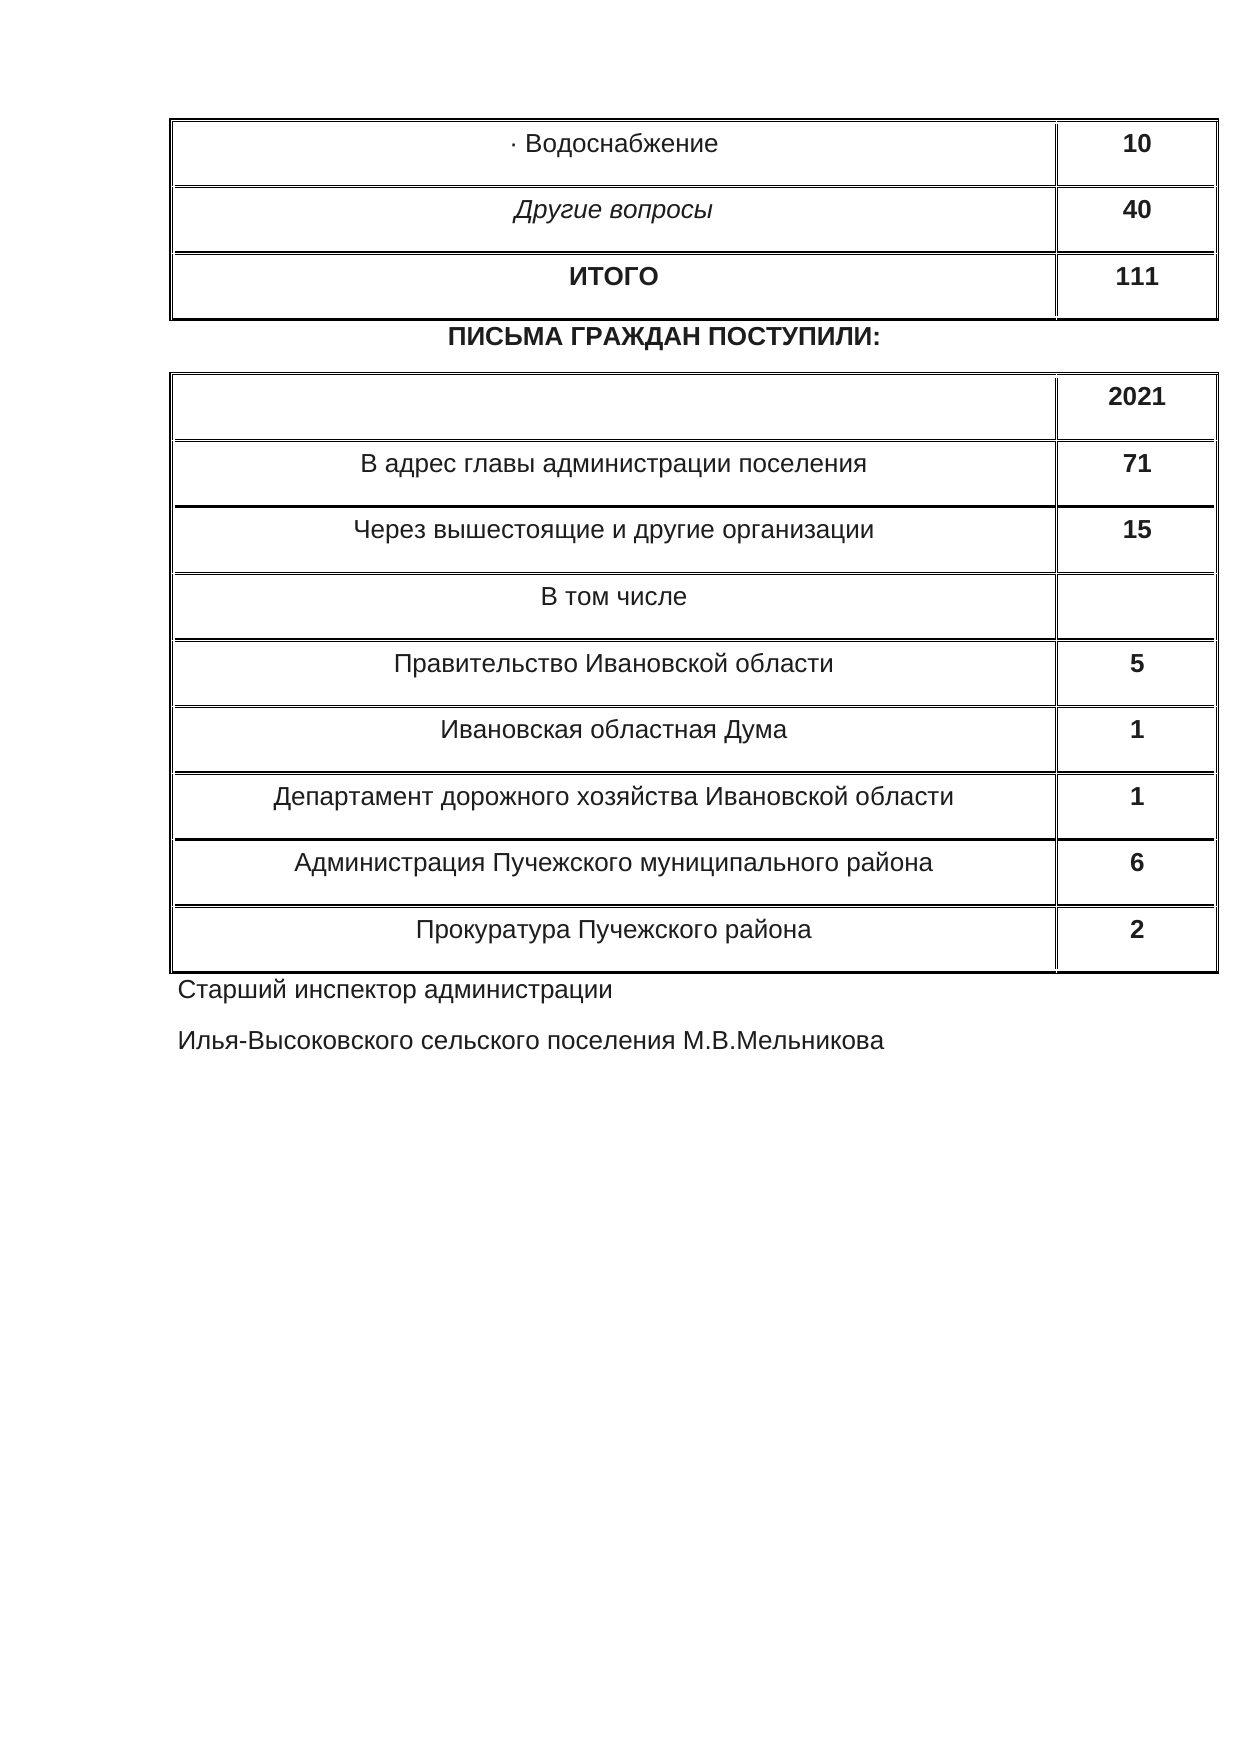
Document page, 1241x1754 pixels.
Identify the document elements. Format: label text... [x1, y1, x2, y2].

text ПИСЬМА ГРАЖДАН ПОСТУПИЛИ: [177, 321, 1152, 351]
table_cell Департамент дорожного хозяйства Ивановской области [173, 771, 1055, 838]
table_cell ИТОГО [173, 251, 1057, 318]
table_cell 1 [1057, 705, 1217, 771]
table_cell 6 [1058, 838, 1217, 904]
table_cell Ивановская областная Дума [171, 705, 1057, 771]
table_cell 71 [1058, 439, 1216, 505]
table_cell Через вышестоящие и другие организации [173, 505, 1055, 572]
table_cell · Водоснабжение [173, 122, 1057, 185]
table_header [173, 375, 1057, 438]
table_cell В адрес главы администрации поселения [173, 439, 1055, 505]
table_cell 15 [1058, 505, 1216, 572]
table_cell 2 [1057, 904, 1216, 971]
text Илья-Высоковского сельского поселения М.В.Мельникова [177, 1025, 1152, 1055]
text Старший инспектор администрации [177, 974, 1152, 1004]
table_cell Другие вопросы [171, 185, 1057, 251]
table_cell 5 [1058, 638, 1216, 705]
table_cell 40 [1057, 185, 1217, 251]
table_cell Администрация Пучежского муниципального района [171, 838, 1055, 904]
table_cell 111 [1057, 251, 1216, 318]
table_header 2021 [1057, 375, 1216, 438]
table_cell 1 [1058, 771, 1216, 838]
table_cell Прокуратура Пучежского района [173, 904, 1057, 971]
table_cell 10 [1057, 122, 1216, 185]
table_cell [1057, 572, 1217, 638]
table_cell Правительство Ивановской области [173, 638, 1055, 705]
table_cell В том числе [171, 572, 1057, 638]
